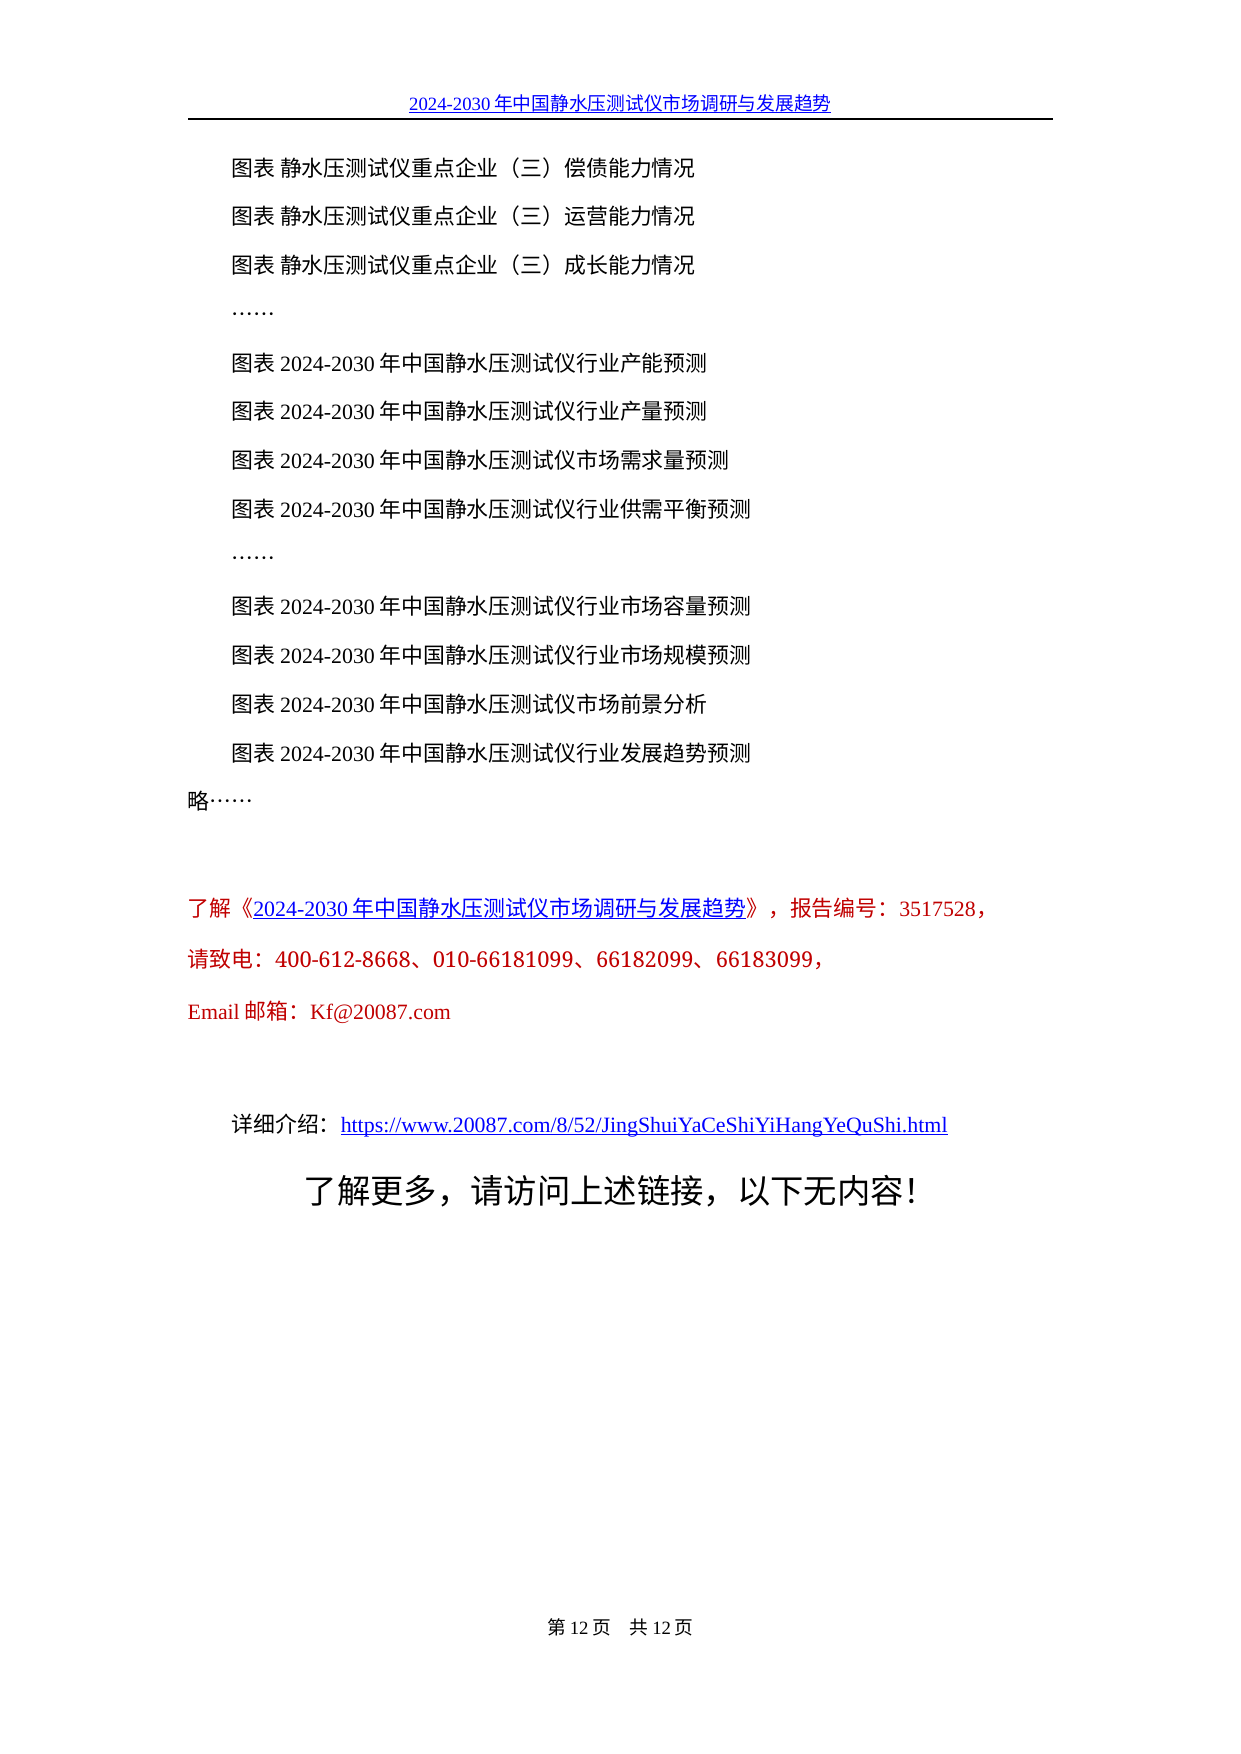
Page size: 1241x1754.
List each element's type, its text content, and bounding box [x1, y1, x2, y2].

text Email邮箱：Kf@20087.com [187, 993, 1053, 1026]
text 请致电：400-612-8668、010-66181099、66182099、66183099， [187, 942, 1053, 974]
title 了解更多，请访问上述链接，以下无内容！ [187, 1156, 1053, 1221]
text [187, 150, 1053, 816]
text 了解《2024-2030年中国静水压测试仪市场调研与发展趋势》，报告编号：3517528， [187, 890, 1053, 923]
text 详细介绍：https://www.20087.com/8/52/JingShuiYaCeShiYiHangYeQuShi.html [187, 1106, 1053, 1139]
